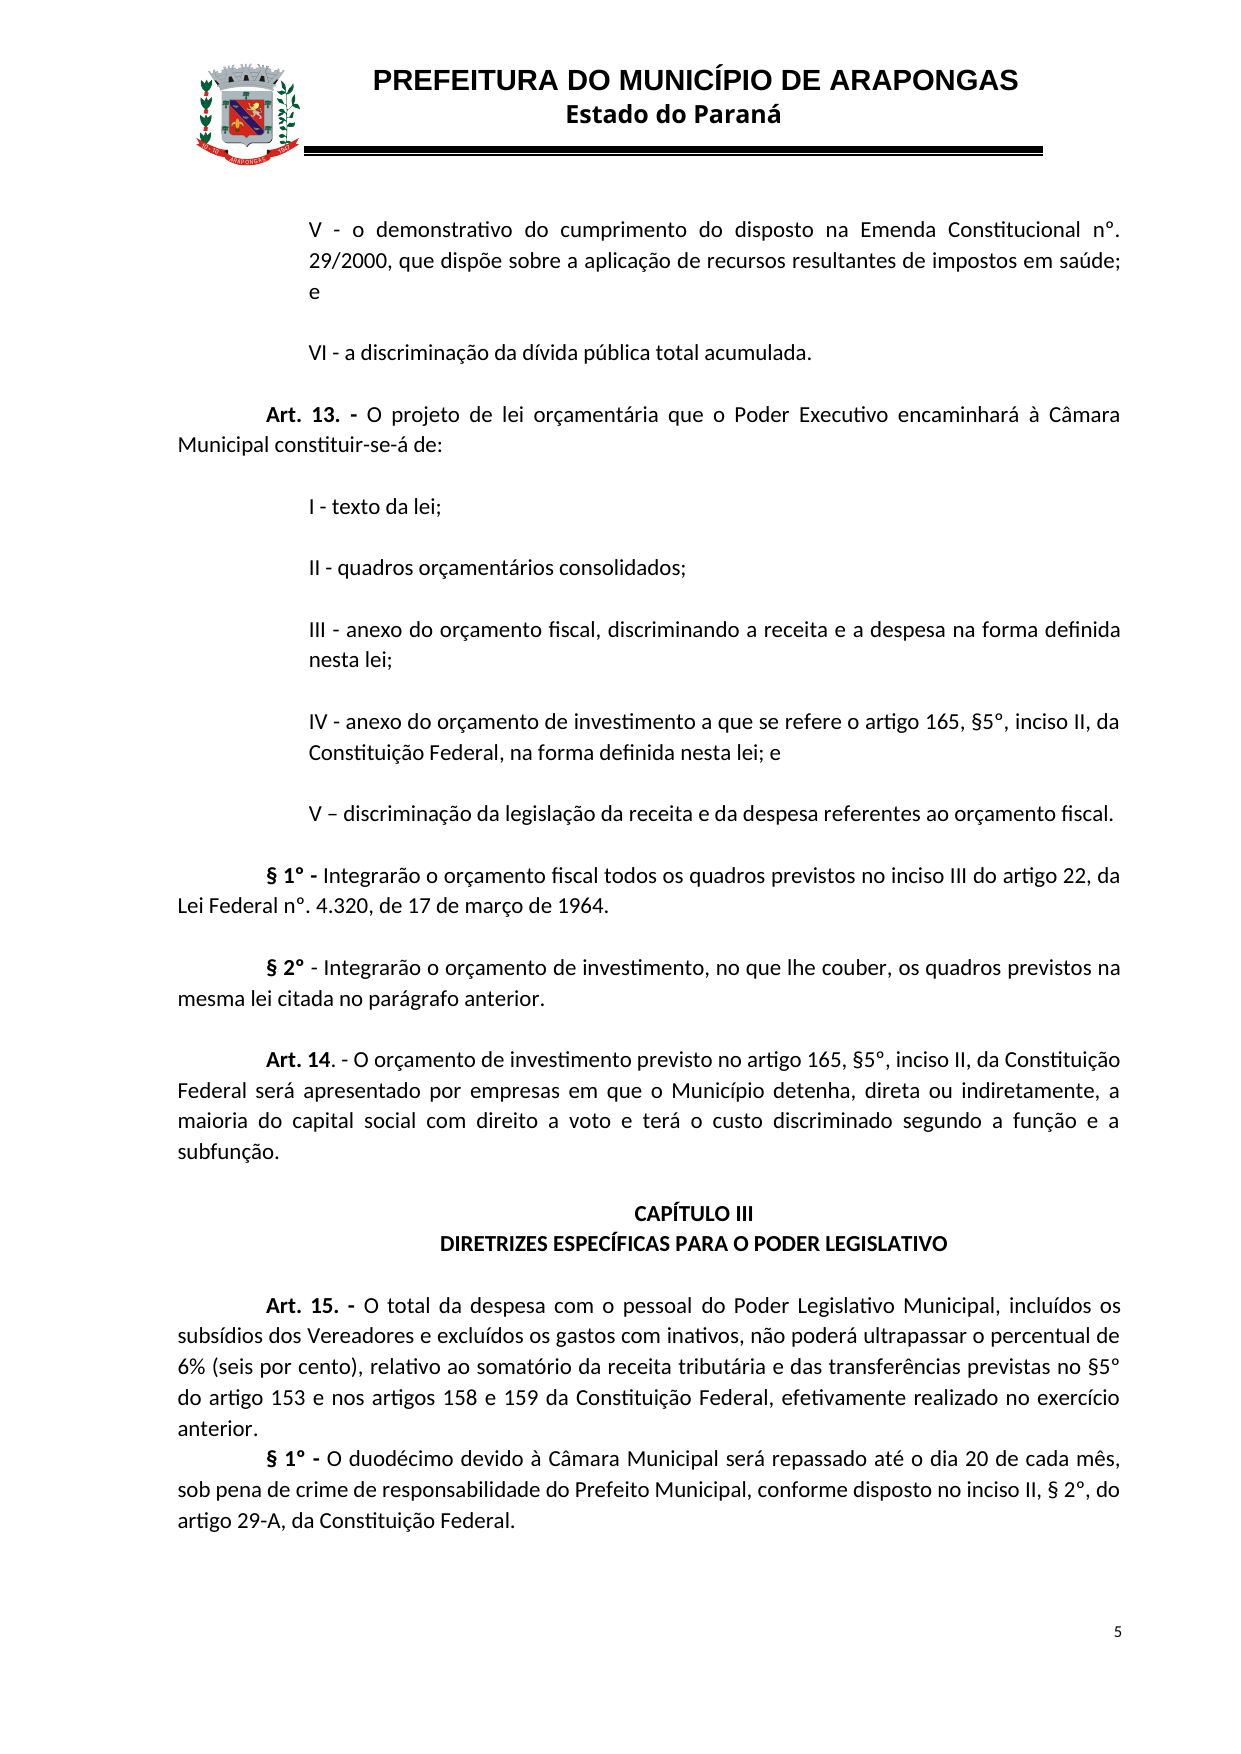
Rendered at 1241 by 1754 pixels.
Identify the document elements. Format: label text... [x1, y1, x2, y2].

text Art. 13. - O projeto de lei orçamentária que o Poder Executivo encaminhará à Câmara Municipal constituir-se-á de: [177, 400, 1122, 458]
text IV - anexo do orçamento de investimento a que se refere o artigo 165, §5º, inciso II, da Constituição Federal, na forma definida nesta lei; e [308, 707, 1122, 766]
text VI - a discriminação da dívida pública total acumulada. [308, 338, 1122, 366]
text § 1º - O duodécimo devido à Câmara Municipal será repassado até o dia 20 de cada mês, sob pena de crime de responsabilidade do Prefeito Municipal, conforme disposto no inciso II, § 2º, do artigo 29-A, da Constituição Federal. [177, 1444, 1122, 1534]
text II - quadros orçamentários consolidados; [308, 553, 1122, 581]
text III - anexo do orçamento fiscal, discriminando a receita e a despesa na forma definida nesta lei; [308, 615, 1122, 674]
text § 2º - Integrarão o orçamento de investimento, no que lhe couber, os quadros previstos na mesma lei citada no parágrafo anterior. [177, 953, 1122, 1012]
text Art. 15. - O total da despesa com o pessoal do Poder Legislativo Municipal, incluídos os subsídios dos Vereadores e excluídos os gastos com inativos, não poderá ultrapassar o percentual de 6% (seis por cento), relativo ao somatório da receita tributária e das transferências previstas no §5º do artigo 153 e nos artigos 158 e 159 da Constituição Federal, efetivamente realizado no exercício anterior. [177, 1291, 1122, 1442]
text CAPÍTULO III [177, 1199, 1122, 1227]
text I - texto da lei; [308, 492, 1122, 520]
text DIRETRIZES ESPECÍFICAS PARA O PODER LEGISLATIVO [177, 1229, 1122, 1257]
text V - o demonstrativo do cumprimento do disposto na Emenda Constitucional nº. 29/2000, que dispõe sobre a aplicação de recursos resultantes de impostos em saúde; e [308, 215, 1122, 305]
text V – discriminação da legislação da receita e da despesa referentes ao orçamento fiscal. [308, 799, 1122, 827]
text § 1º - Integrarão o orçamento fiscal todos os quadros previstos no inciso III do artigo 22, da Lei Federal nº. 4.320, de 17 de março de 1964. [177, 861, 1122, 919]
text Art. 14. - O orçamento de investimento previsto no artigo 165, §5º, inciso II, da Constituição Federal será apresentado por empresas em que o Município detenha, direta ou indiretamente, a maioria do capital social com direito a voto e terá o custo discriminado segundo a função e a subfunção. [177, 1045, 1122, 1165]
